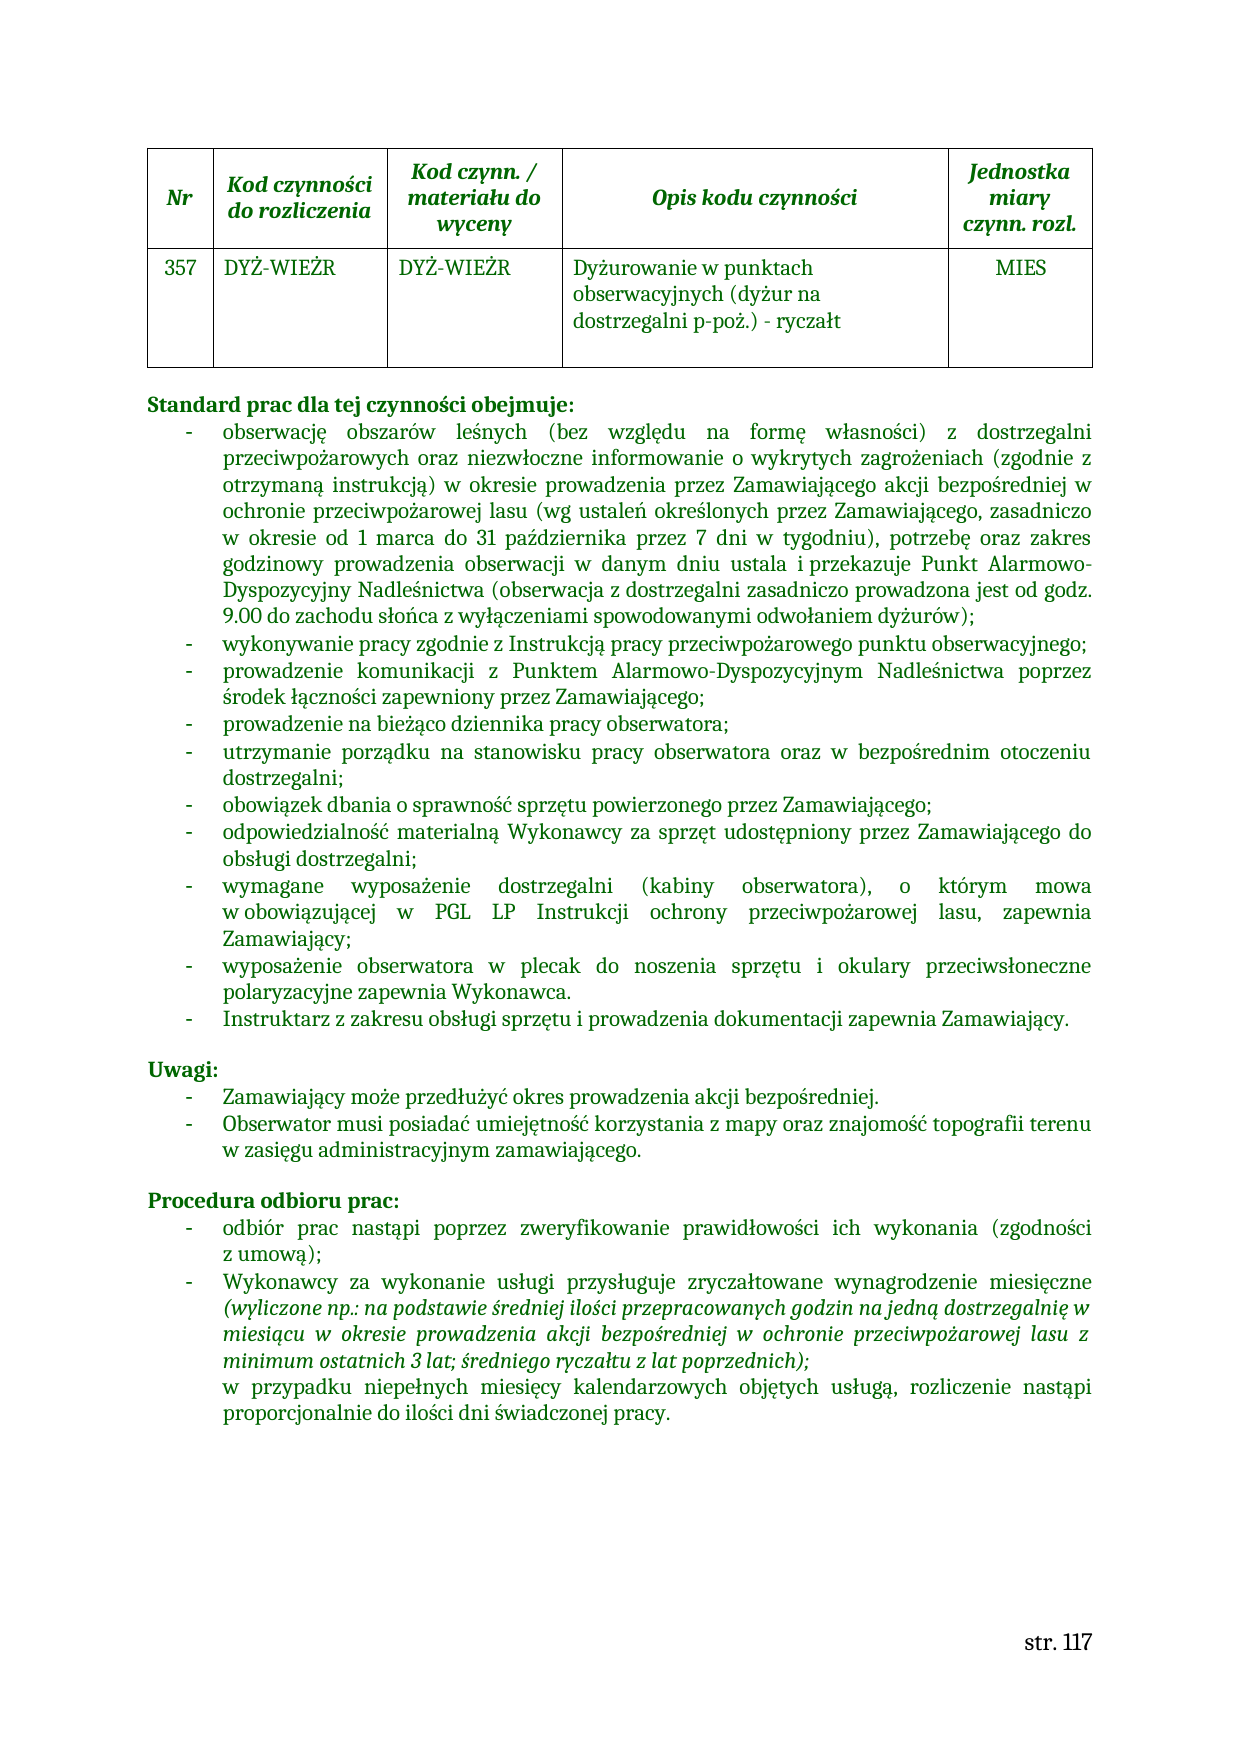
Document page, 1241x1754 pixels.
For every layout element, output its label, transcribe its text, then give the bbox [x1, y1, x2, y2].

list odbiór prac nastąpi poprzez zweryfikowanie prawidłowości ich wykonania (zgodności z umową); [185, 1214, 1093, 1268]
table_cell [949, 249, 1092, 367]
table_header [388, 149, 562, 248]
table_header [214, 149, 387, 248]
list Obserwator musi posiadać umiejętność korzystania z mapy oraz znajomość topografii terenu w zasięgu administracyjnym zamawiającego. [185, 1110, 1093, 1164]
list prowadzenie komunikacji z Punktem Alarmowo-Dyspozycyjnym Nadleśnictwa poprzez środek łączności zapewniony przez Zamawiającego; [185, 657, 1093, 710]
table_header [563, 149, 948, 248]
list Instruktarz z zakresu obsługi sprzętu i prowadzenia dokumentacji zapewnia Zamawiający. [185, 1005, 1093, 1032]
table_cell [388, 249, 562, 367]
list Zamawiający może przedłużyć okres prowadzenia akcji bezpośredniej. [185, 1083, 1093, 1110]
text Uwagi: [148, 1057, 1093, 1083]
list obowiązek dbania o sprawność sprzętu powierzonego przez Zamawiającego; [185, 791, 1093, 818]
text Standard prac dla tej czynności obejmuje: [148, 392, 1093, 418]
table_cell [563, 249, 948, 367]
list utrzymanie porządku na stanowisku pracy obserwatora oraz w bezpośrednim otoczeniu dostrzegalni; [185, 738, 1093, 791]
list wyposażenie obserwatora w plecak do noszenia sprzętu i okulary przeciwsłoneczne polaryzacyjne zapewnia Wykonawca. [185, 952, 1093, 1005]
list obserwację obszarów leśnych (bez względu na formę własności) z dostrzegalni przeciwpożarowych oraz niezwłoczne informowanie o wykrytych zagrożeniach (zgodnie z otrzymaną instrukcją) w okresie prowadzenia przez Zamawiającego akcji bezpośredniej w ochronie przeciwpożarowej lasu (wg ustaleń określonych przez Zamawiającego, zasadniczo w okresie od 1 marca do 31 października przez 7 dni w tygodniu), potrzebę oraz zakres godzinowy prowadzenia obserwacji w danym dniu ustala i przekazuje Punkt Alarmowo-Dyspozycyjny Nadleśnictwa (obserwacja z dostrzegalni zasadniczo prowadzona jest od godz. 9.00 do zachodu słońca z wyłączeniami spowodowanymi odwołaniem dyżurów); [185, 418, 1093, 630]
list odpowiedzialność materialną Wykonawcy za sprzęt udostępniony przez Zamawiającego do obsługi dostrzegalni; [185, 818, 1093, 872]
text Procedura odbioru prac: [148, 1188, 1093, 1214]
list wymagane wyposażenie dostrzegalni (kabiny obserwatora), o którym mowa w obowiązującej w PGL LP Instrukcji ochrony przeciwpożarowej lasu, zapewnia Zamawiający; [185, 872, 1093, 952]
list Wykonawcy za wykonanie usługi przysługuje zryczałtowane wynagrodzenie miesięczne (wyliczone np.: na podstawie średniej ilości przepracowanych godzin na jedną dostrzegalnię w miesiącu w okresie prowadzenia akcji bezpośredniej w ochronie przeciwpożarowej lasu z minimum ostatnich 3 lat; średniego ryczałtu z lat poprzednich); [185, 1268, 1093, 1374]
list w przypadku niepełnych miesięcy kalendarzowych objętych usługą, rozliczenie nastąpi proporcjonalnie do ilości dni świadczonej pracy. [223, 1374, 1093, 1427]
list prowadzenie na bieżąco dziennika pracy obserwatora; [185, 710, 1093, 738]
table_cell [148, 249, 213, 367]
list wykonywanie pracy zgodnie z Instrukcją pracy przeciwpożarowego punktu obserwacyjnego; [185, 630, 1093, 657]
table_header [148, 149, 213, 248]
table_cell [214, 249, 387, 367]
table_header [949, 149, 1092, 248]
